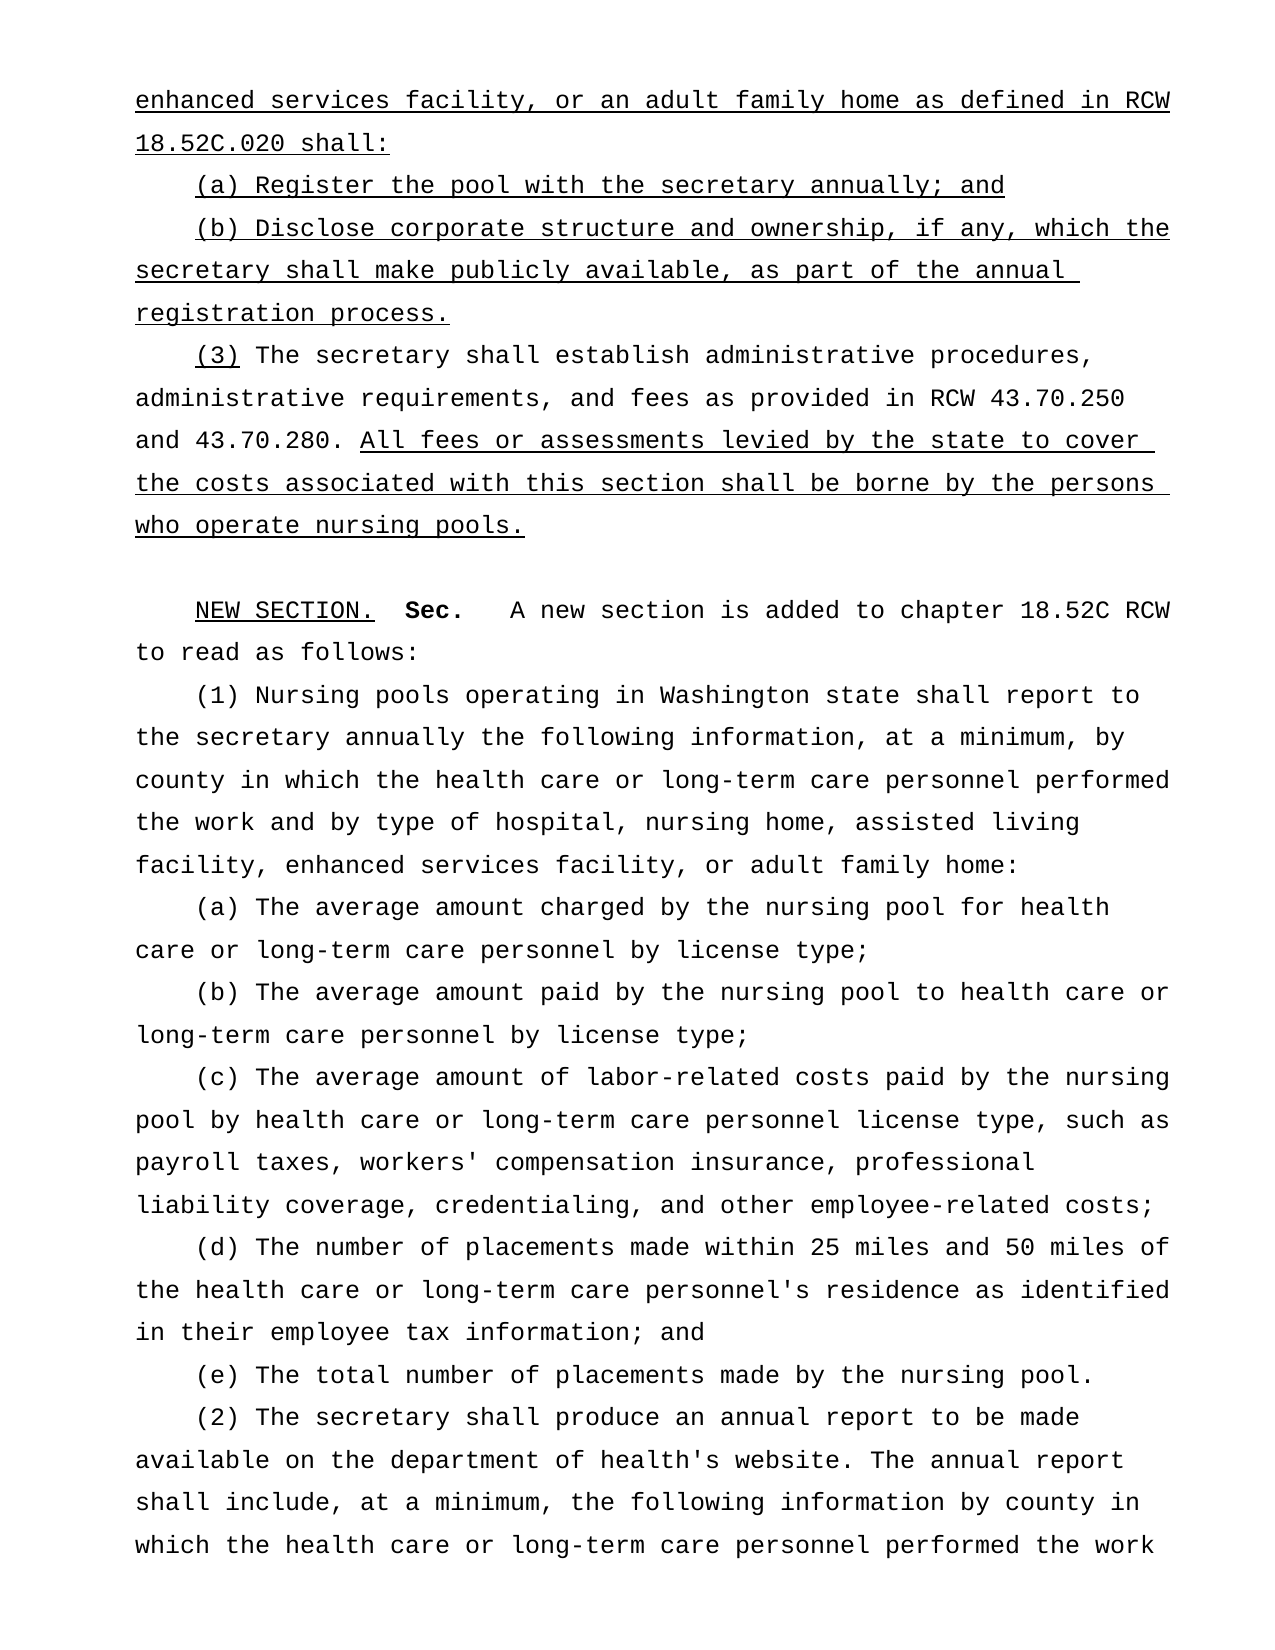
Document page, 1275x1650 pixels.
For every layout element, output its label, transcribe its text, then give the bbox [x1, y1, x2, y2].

text (3) The secretary shall establish administrative procedures, administrative requirements, and fees as provided in RCW 43.70.250 and 43.70.280. All fees or assessments levied by the state to cover the costs associated with this section shall be borne by the persons who operate nursing pools. [135, 330, 1170, 494]
text NEW SECTION. Sec. A new section is added to chapter 18.52C RCW to read as follows: [135, 584, 1170, 669]
text (1) Nursing pools operating in Washington state shall report to the secretary annually the following information, at a minimum, by county in which the health care or long-term care personnel performed the work and by type of hospital, nursing home, assisted living facility, enhanced services facility, or adult family home: [135, 669, 1170, 882]
text (3) The secretary shall establish administrative procedures, administrative requirements, and fees as provided in RCW 43.70.250 and 43.70.280. All fees or assessments levied by the state to cover the costs associated with this section shall be borne by the persons who operate nursing pools. [135, 495, 1170, 542]
text (d) The number of placements made within 25 miles and 50 miles of the health care or long-term care personnel's residence as identified in their employee tax information; and [135, 1222, 1170, 1349]
text (a) Register the pool with the secretary annually; and [135, 160, 1170, 202]
text (a) The average amount charged by the nursing pool for health care or long-term care personnel by license type; [135, 882, 1170, 967]
text (b) Disclose corporate structure and ownership, if any, which the secretary shall make publicly available, as part of the annual registration process. [135, 202, 1170, 330]
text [135, 75, 1170, 111]
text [135, 1392, 1170, 1562]
text (b) The average amount paid by the nursing pool to health care or long-term care personnel by license type; [135, 967, 1170, 1052]
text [135, 113, 1170, 160]
text (e) The total number of placements made by the nursing pool. [135, 1349, 1170, 1392]
